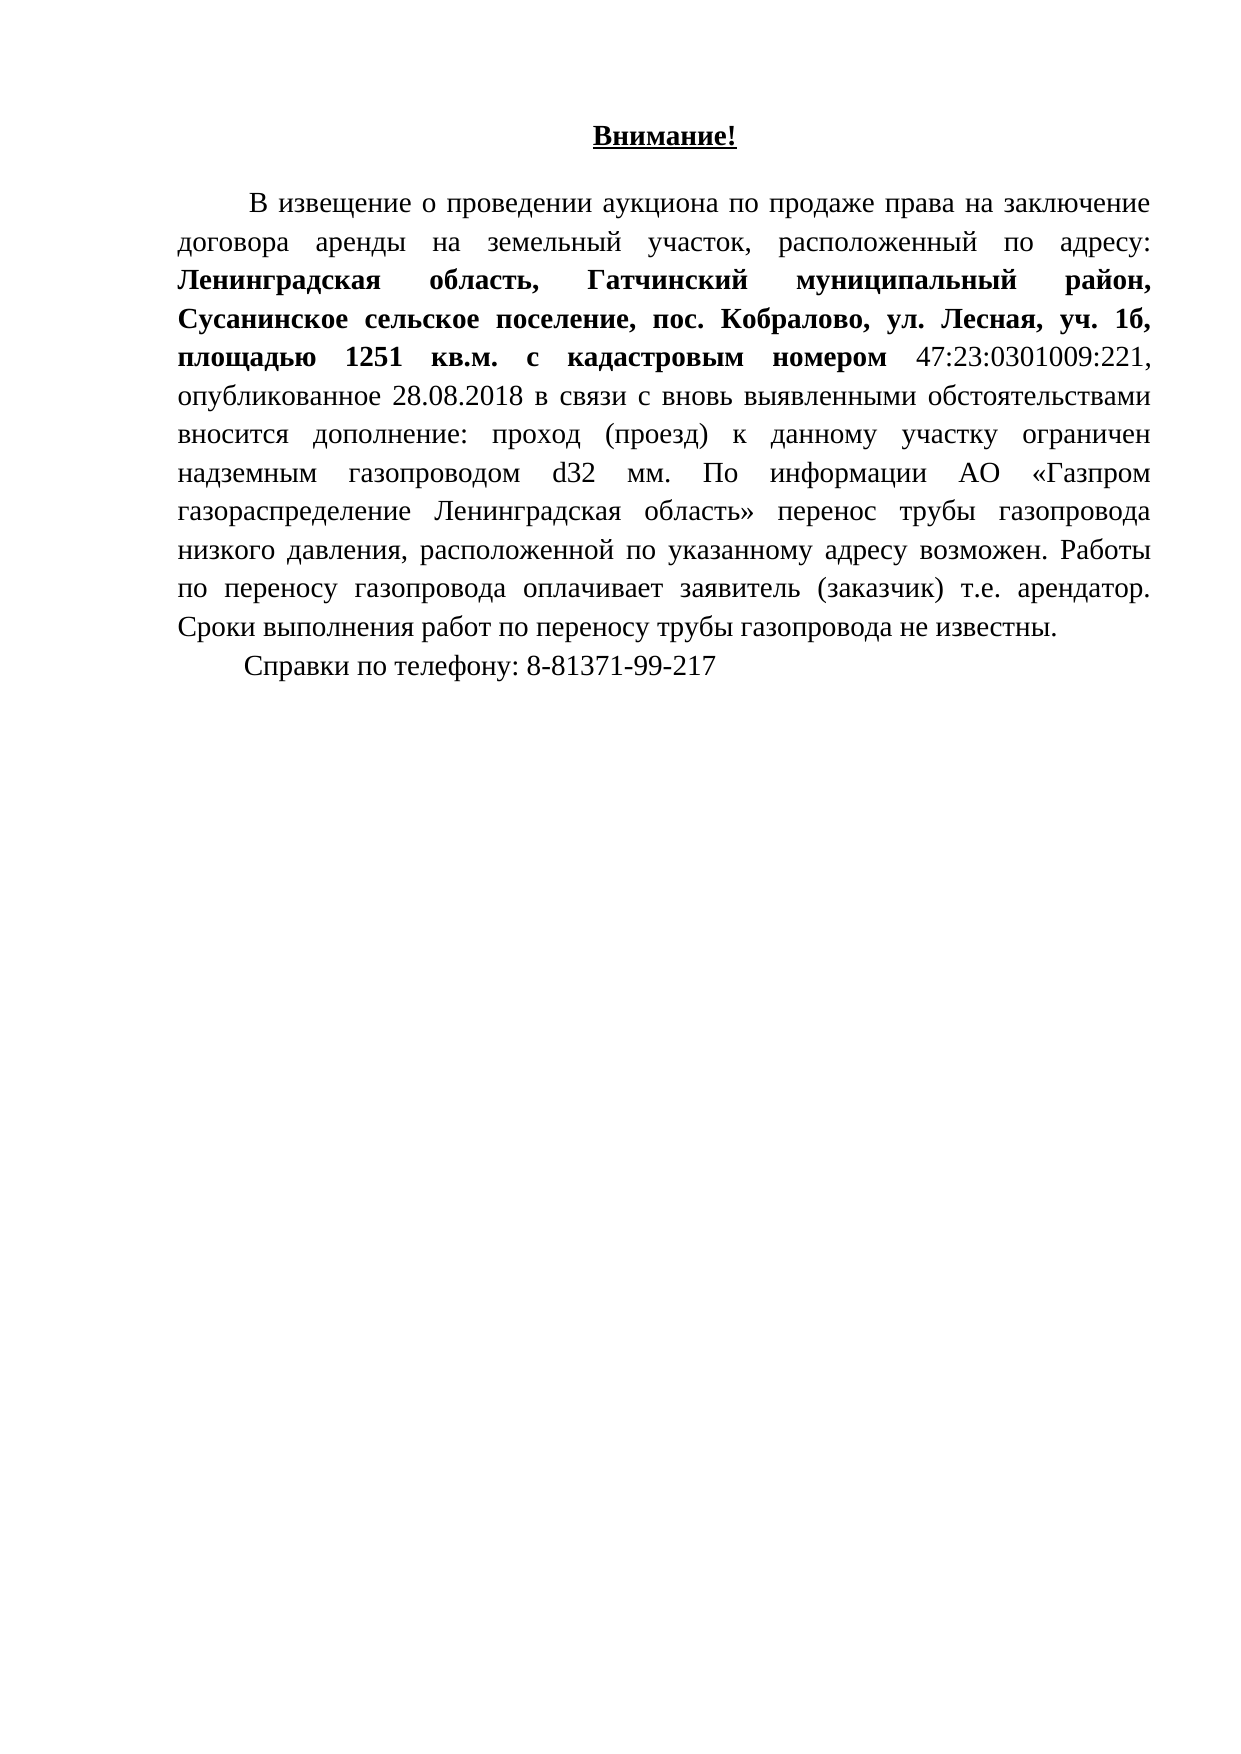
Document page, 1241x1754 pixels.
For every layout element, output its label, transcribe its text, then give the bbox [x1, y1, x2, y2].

text Внимание! [177, 118, 1152, 152]
text В извещение о проведении аукциона по продаже права на заключение договора аренды на земельный участок, расположенный по адресу: Ленинградская область, Гатчинский муниципальный район, Сусанинское сельское поселение, пос. Кобралово, ул. Лесная, уч. 1б, площадью 1251 кв.м. с кадастровым номером 47:23:0301009:221, опубликованное 28.08.2018 в связи с вновь выявленными обстоятельствами вносится дополнение: проход (проезд) к данному участку ограничен надземным газопроводом d32 мм. По информации АО «Газпром газораспределение Ленинградская область» перенос трубы газопровода низкого давления, расположенной по указанному адресу возможен. Работы по переносу газопровода оплачивает заявитель (заказчик) т.е. арендатор. Сроки выполнения работ по переносу трубы газопровода не известны. [177, 185, 1152, 643]
text Справки по телефону: 8-81371-99-217 [177, 648, 1152, 681]
